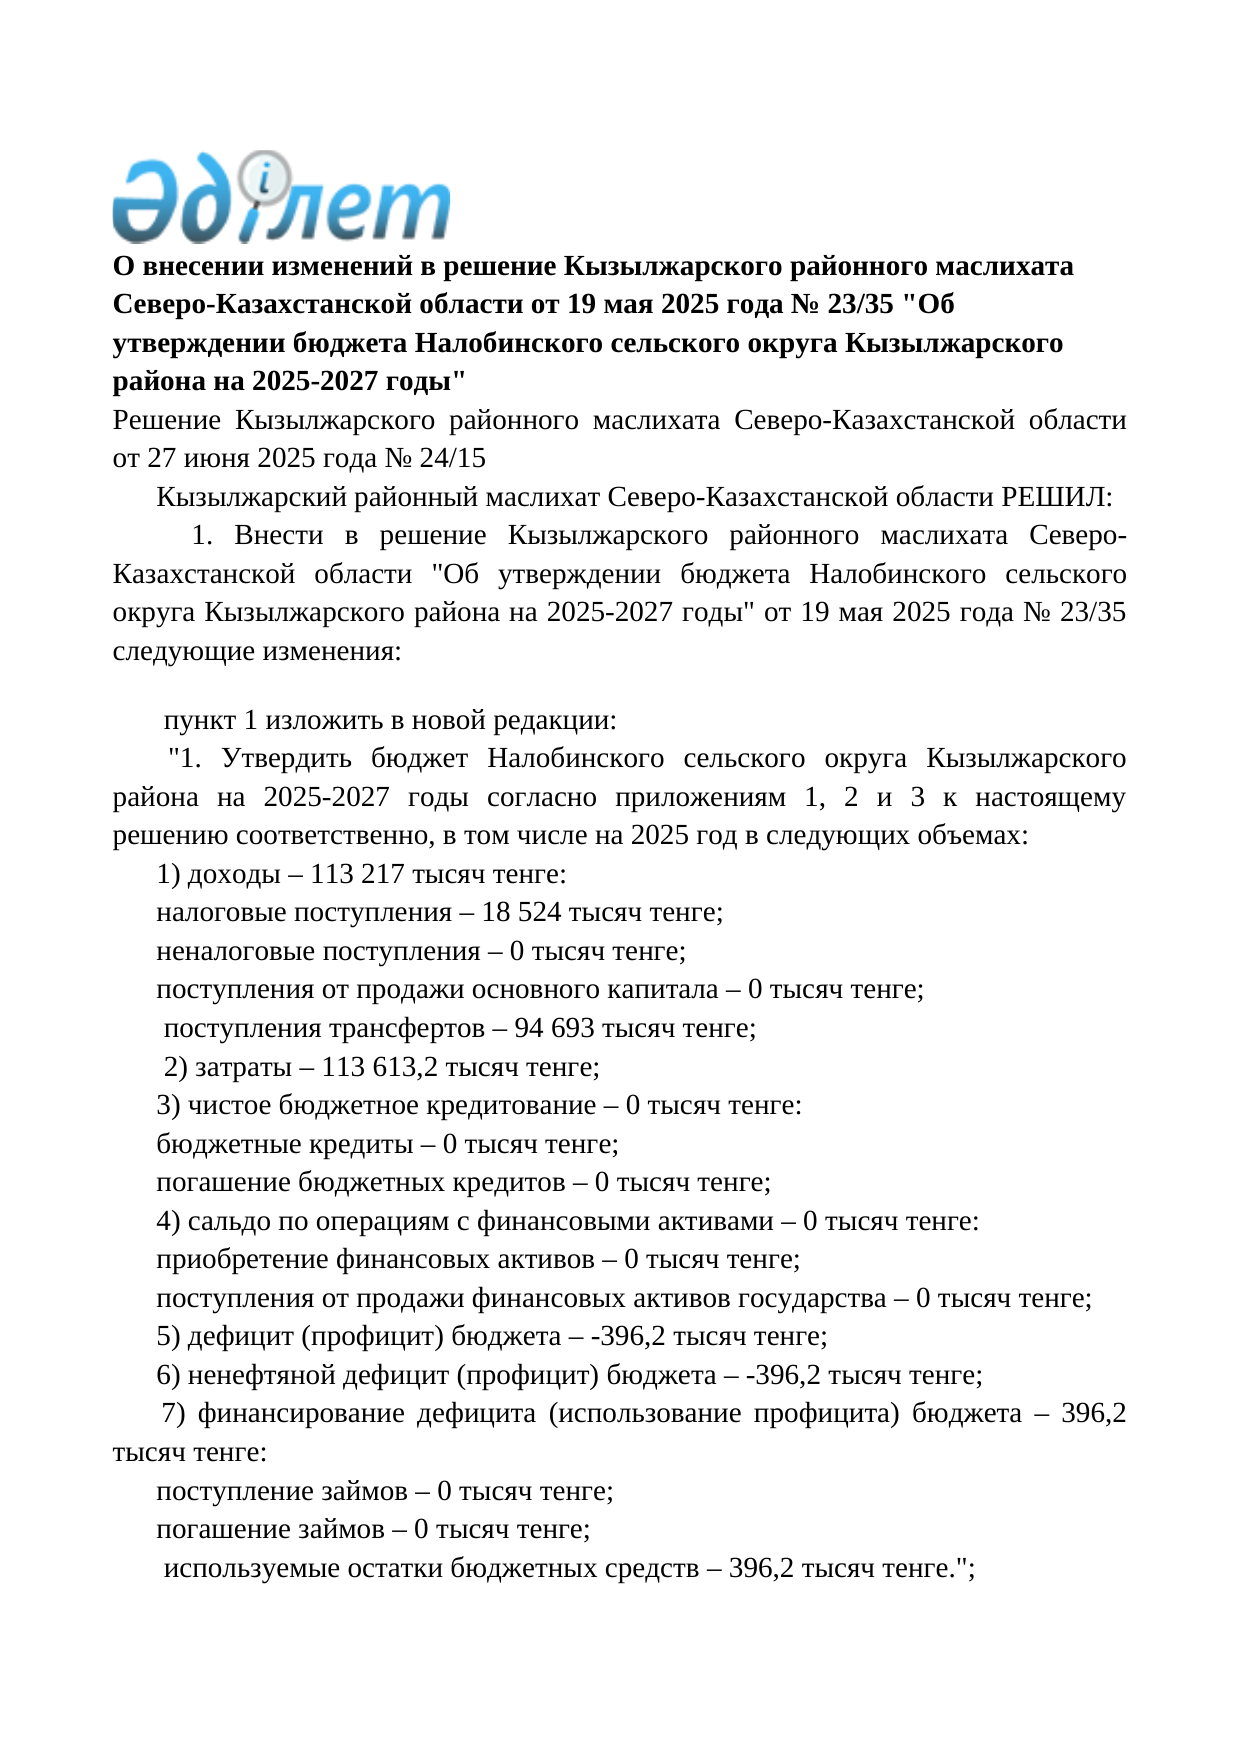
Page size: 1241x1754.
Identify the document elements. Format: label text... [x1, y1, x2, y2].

text 5) дефицит (профицит) бюджета – -396,2 тысяч тенге; [112, 1318, 1128, 1352]
text 4) сальдо по операциям с финансовыми активами – 0 тысяч тенге: [112, 1203, 1128, 1236]
text бюджетные кредиты – 0 тысяч тенге; [112, 1126, 1128, 1159]
text 1. Внести в решение Кызылжарского районного маслихата Северо-Казахстанской области "Об утверждении бюджета Налобинского сельского округа Кызылжарского района на 2025-2027 годы" от 19 мая 2025 года № 23/35 следующие изменения: [112, 517, 1128, 667]
text пункт 1 изложить в новой редакции: [112, 702, 1128, 735]
text 6) ненефтяной дефицит (профицит) бюджета – -396,2 тысяч тенге; [112, 1357, 1128, 1391]
text "1. Утвердить бюджет Налобинского сельского округа Кызылжарского района на 2025-2027 годы согласно приложениям 1, 2 и 3 к настоящему решению соответственно, в том числе на 2025 год в следующих объемах: [112, 740, 1128, 851]
text используемые остатки бюджетных средств – 396,2 тысяч тенге."; [112, 1550, 1128, 1583]
text О внесении изменений в решение Кызылжарского районного маслихата Северо-Казахстанской области от 19 мая 2025 года № 23/35 "Об утверждении бюджета Налобинского сельского округа Кызылжарского района на 2025-2027 годы" [112, 248, 1128, 397]
text неналоговые поступления – 0 тысяч тенге; [112, 933, 1128, 967]
text Кызылжарский районный маслихат Северо-Казахстанской области РЕШИЛ: [112, 479, 1128, 512]
picture [112, 150, 451, 244]
text 1) доходы – 113 217 тысяч тенге: [112, 856, 1128, 889]
text 3) чистое бюджетное кредитование – 0 тысяч тенге: [112, 1087, 1128, 1121]
text поступления трансфертов – 94 693 тысяч тенге; [112, 1010, 1128, 1044]
text 7) финансирование дефицита (использование профицита) бюджета – 396,2 тысяч тенге: [112, 1396, 1128, 1468]
text налоговые поступления – 18 524 тысяч тенге; [112, 894, 1128, 928]
text 2) затраты – 113 613,2 тысяч тенге; [112, 1049, 1128, 1082]
text поступления от продажи основного капитала – 0 тысяч тенге; [112, 972, 1128, 1005]
text Решение Кызылжарского районного маслихата Северо-Казахстанской области от 27 июня 2025 года № 24/15 [112, 402, 1128, 474]
text погашение бюджетных кредитов – 0 тысяч тенге; [112, 1164, 1128, 1198]
text поступление займов – 0 тысяч тенге; [112, 1473, 1128, 1506]
text поступления от продажи финансовых активов государства – 0 тысяч тенге; [112, 1280, 1128, 1313]
text погашение займов – 0 тысяч тенге; [112, 1511, 1128, 1545]
text приобретение финансовых активов – 0 тысяч тенге; [112, 1241, 1128, 1275]
